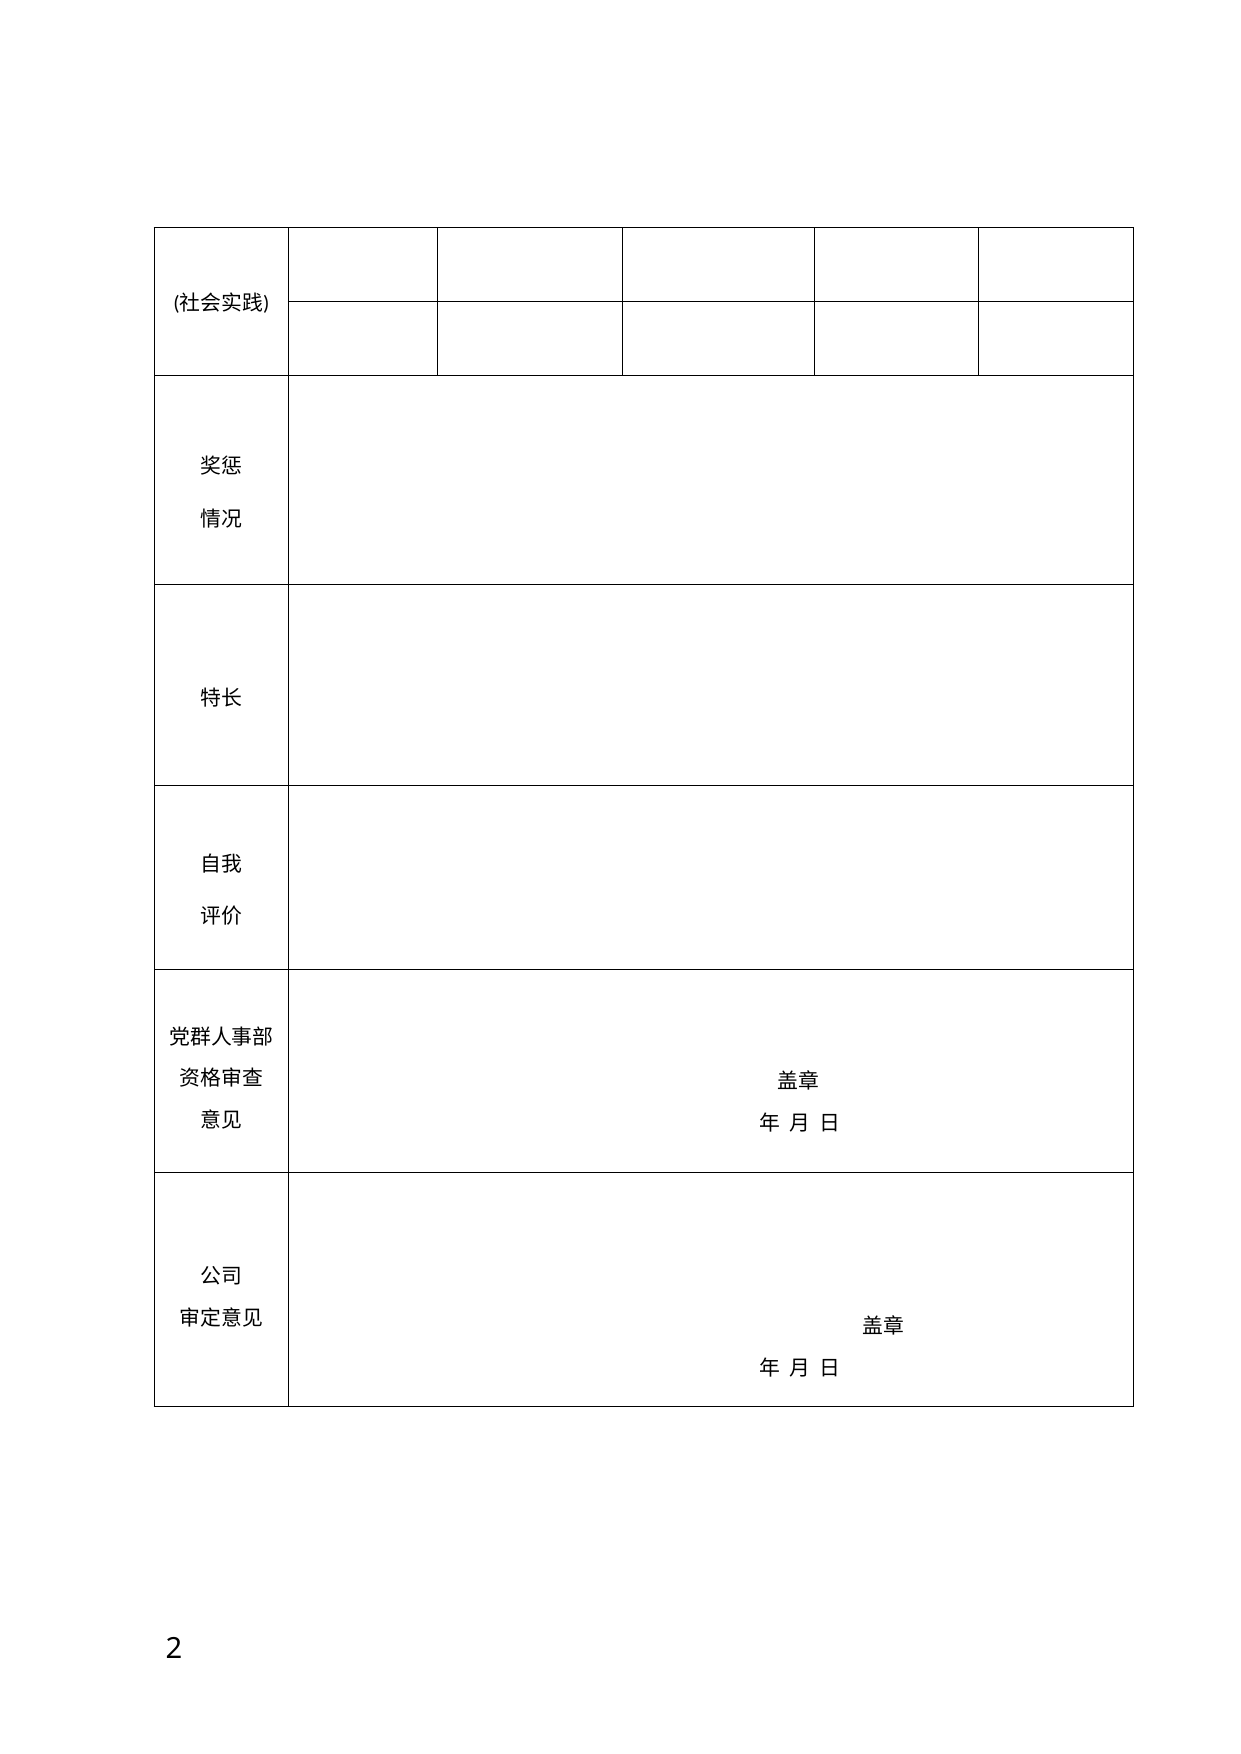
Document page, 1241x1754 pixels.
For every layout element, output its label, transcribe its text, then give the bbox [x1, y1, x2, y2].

table_cell [438, 302, 622, 375]
table_cell [438, 228, 622, 301]
table_cell 奖惩 情况 [155, 376, 288, 584]
table_cell [979, 302, 1133, 375]
table_cell 盖章 年 月 日 [289, 1173, 1133, 1406]
table_cell [623, 228, 814, 301]
table_cell [289, 786, 1133, 969]
table_cell [289, 376, 1133, 584]
table_cell [289, 228, 437, 301]
table_cell [289, 585, 1133, 785]
table_cell 公司 审定意见 [155, 1173, 288, 1406]
table_cell 工作经历 (社会实践) [155, 228, 288, 375]
table_cell 特长 [155, 585, 288, 785]
table_cell [623, 302, 814, 375]
table_cell 党群人事部资格审查 意见 [155, 970, 288, 1172]
table_cell [289, 302, 437, 375]
table_cell [979, 228, 1133, 301]
table_cell 盖章 年 月 日 [289, 970, 1133, 1172]
table_cell [815, 228, 978, 301]
table_cell [815, 302, 978, 375]
table_cell 自我 评价 [155, 786, 288, 969]
